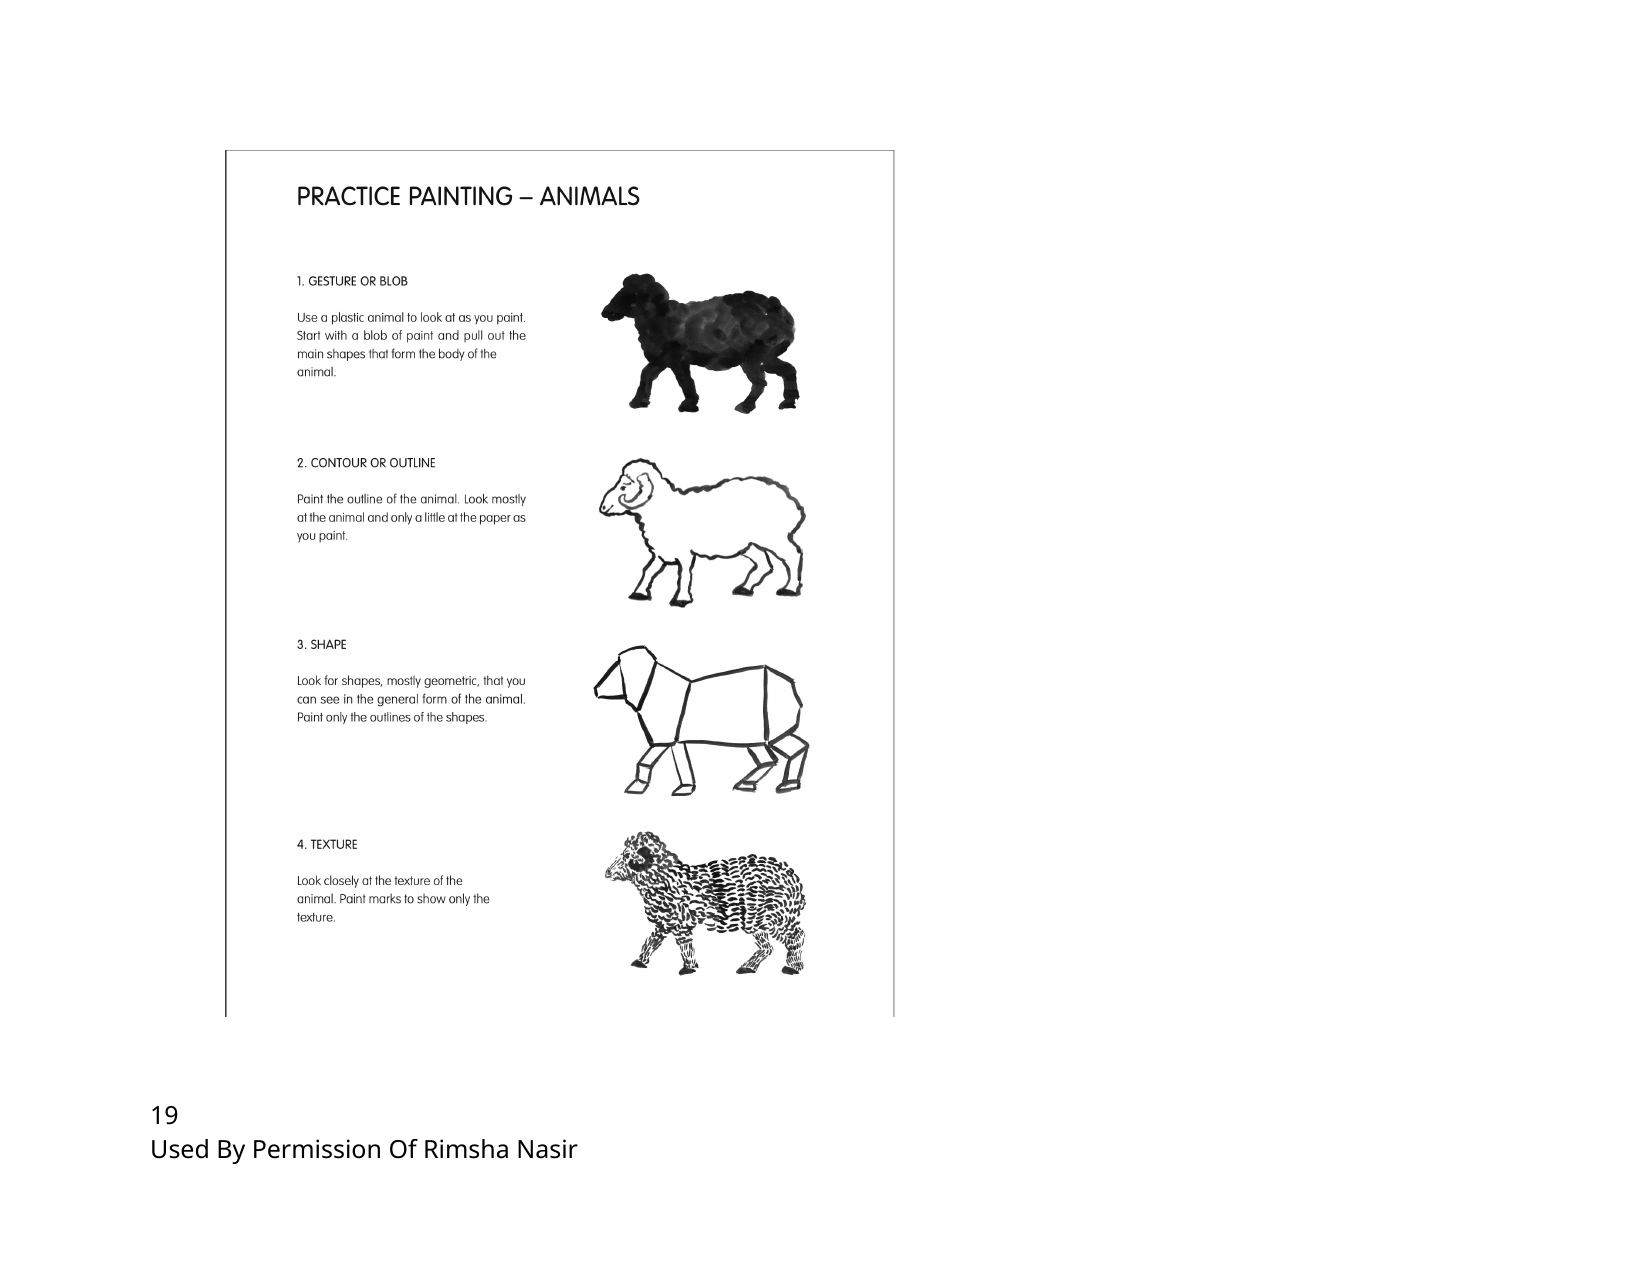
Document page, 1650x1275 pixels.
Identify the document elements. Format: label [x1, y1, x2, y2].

picture [225, 150, 895, 1017]
